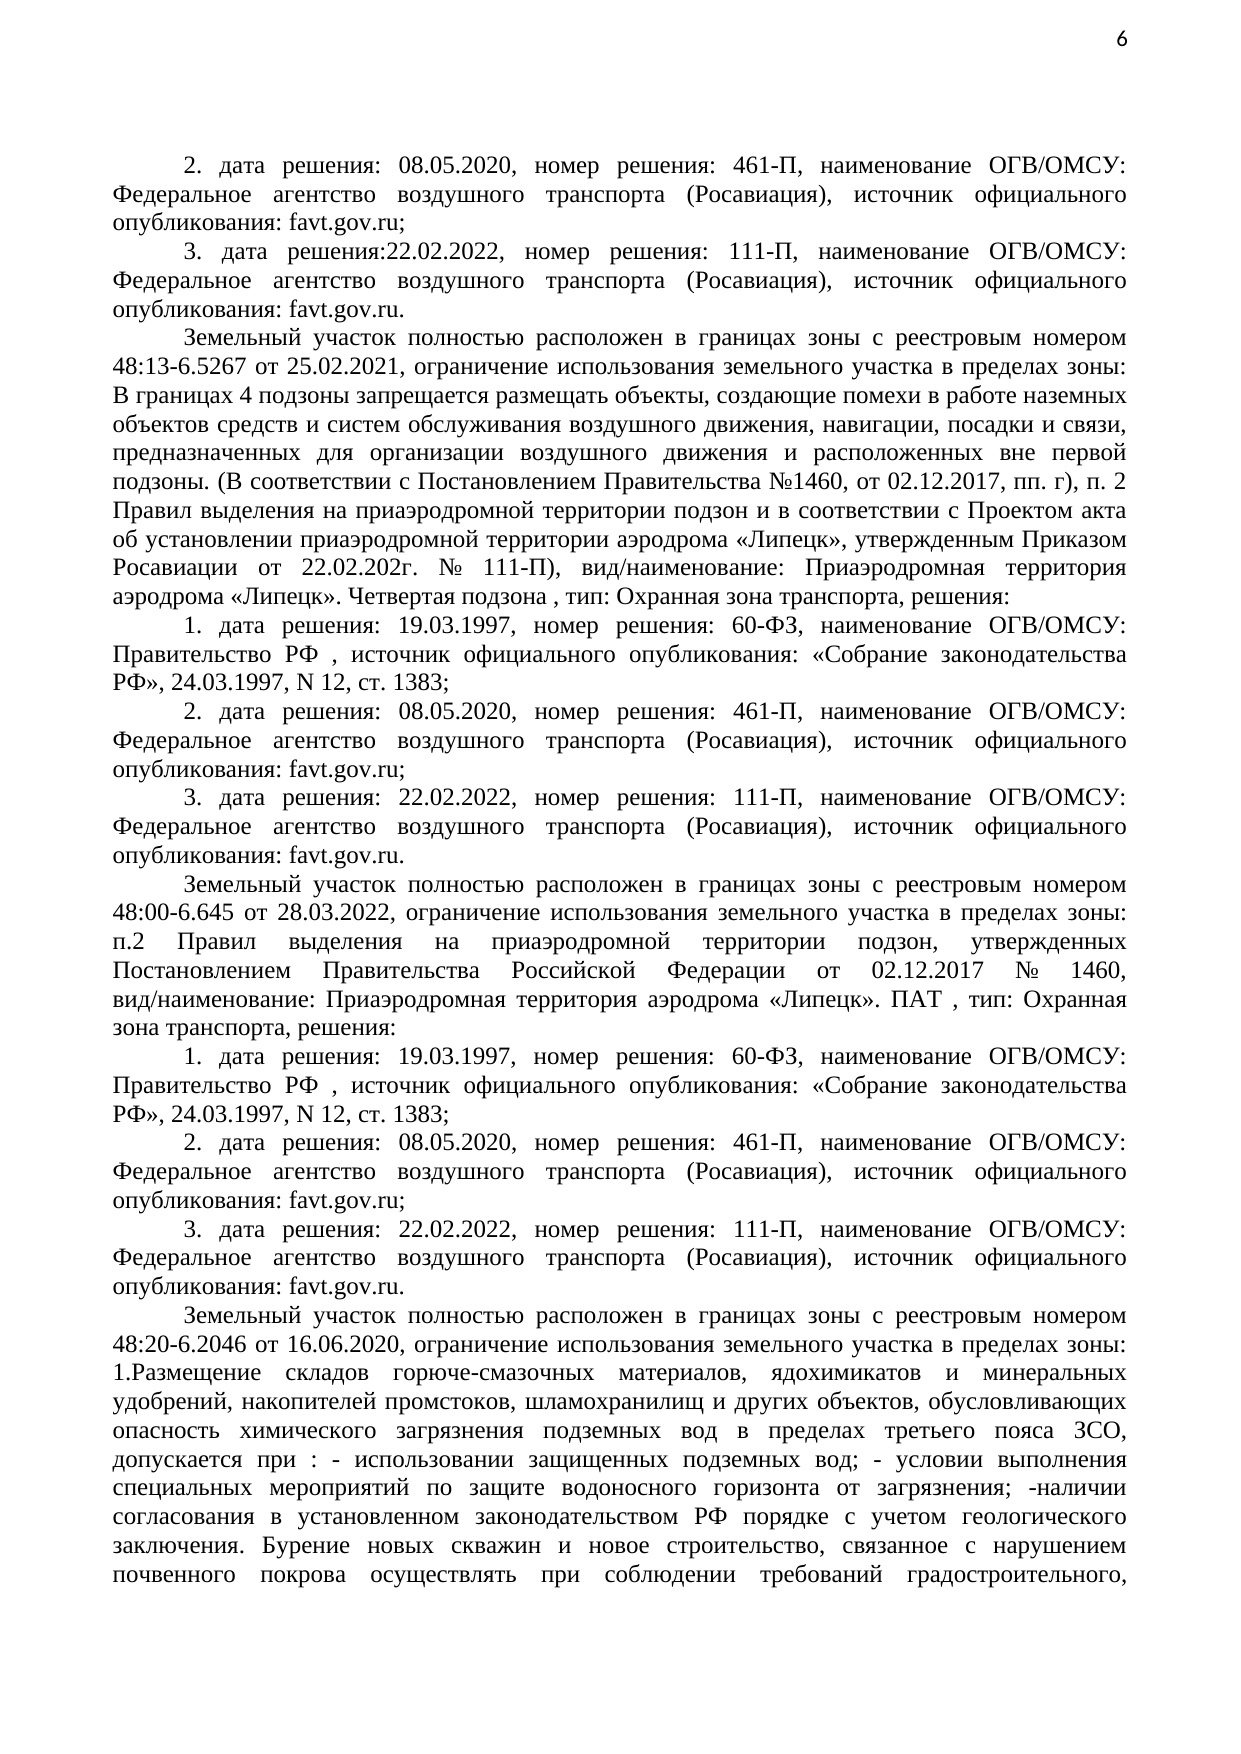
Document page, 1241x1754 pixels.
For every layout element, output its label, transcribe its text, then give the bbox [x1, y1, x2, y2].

text 2. дата решения: 08.05.2020, номер решения: 461-П, наименование ОГВ/ОМСУ: Федеральное агентство воздушного транспорта (Росавиация), источник официального опубликования: favt.gov.ru; [112, 696, 1128, 782]
text Земельный участок полностью расположен в границах зоны с реестровым номером 48:13-6.5267 от 25.02.2021, ограничение использования земельного участка в пределах зоны: В границах 4 подзоны запрещается размещать объекты, создающие помехи в работе наземных объектов средств и систем обслуживания воздушного движения, навигации, посадки и связи, предназначенных для организации воздушного движения и расположенных вне первой подзоны. (В соответствии с Постановлением Правительства №1460, от 02.12.2017, пп. г), п. 2 Правил выделения на приаэродромной территории подзон и в соответствии с Проектом акта об установлении приаэродромной территории аэродрома «Липецк», утвержденным Приказом Росавиации от 22.02.202г. № 111-П), вид/наименование: Приаэродромная территория аэродрома «Липецк». Четвертая подзона , тип: Охранная зона транспорта, решения: [112, 322, 1128, 610]
text 3. дата решения:22.02.2022, номер решения: 111-П, наименование ОГВ/ОМСУ: Федеральное агентство воздушного транспорта (Росавиация), источник официального опубликования: favt.gov.ru. [112, 236, 1128, 322]
text 3. дата решения: 22.02.2022, номер решения: 111-П, наименование ОГВ/ОМСУ: Федеральное агентство воздушного транспорта (Росавиация), источник официального опубликования: favt.gov.ru. [112, 782, 1128, 869]
text 1. дата решения: 19.03.1997, номер решения: 60-ФЗ, наименование ОГВ/ОМСУ: Правительство РФ , источник официального опубликования: «Собрание законодательства РФ», 24.03.1997, N 12, ст. 1383; [112, 610, 1128, 696]
text 2. дата решения: 08.05.2020, номер решения: 461-П, наименование ОГВ/ОМСУ: Федеральное агентство воздушного транспорта (Росавиация), источник официального опубликования: favt.gov.ru; [112, 1127, 1128, 1214]
text Земельный участок полностью расположен в границах зоны с реестровым номером 48:00-6.645 от 28.03.2022, ограничение использования земельного участка в пределах зоны: п.2 Правил выделения на приаэродромной территории подзон, утвержденных Постановлением Правительства Российской Федерации от 02.12.2017 № 1460, вид/наименование: Приаэродромная территория аэродрома «Липецк». ПАТ , тип: Охранная зона транспорта, решения: [112, 869, 1128, 1041]
text 1. дата решения: 19.03.1997, номер решения: 60-ФЗ, наименование ОГВ/ОМСУ: Правительство РФ , источник официального опубликования: «Собрание законодательства РФ», 24.03.1997, N 12, ст. 1383; [112, 1041, 1128, 1127]
text 3. дата решения: 22.02.2022, номер решения: 111-П, наименование ОГВ/ОМСУ: Федеральное агентство воздушного транспорта (Росавиация), источник официального опубликования: favt.gov.ru. [112, 1214, 1128, 1300]
text 2. дата решения: 08.05.2020, номер решения: 461-П, наименование ОГВ/ОМСУ: Федеральное агентство воздушного транспорта (Росавиация), источник официального опубликования: favt.gov.ru; [112, 150, 1128, 236]
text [112, 1300, 1128, 1587]
